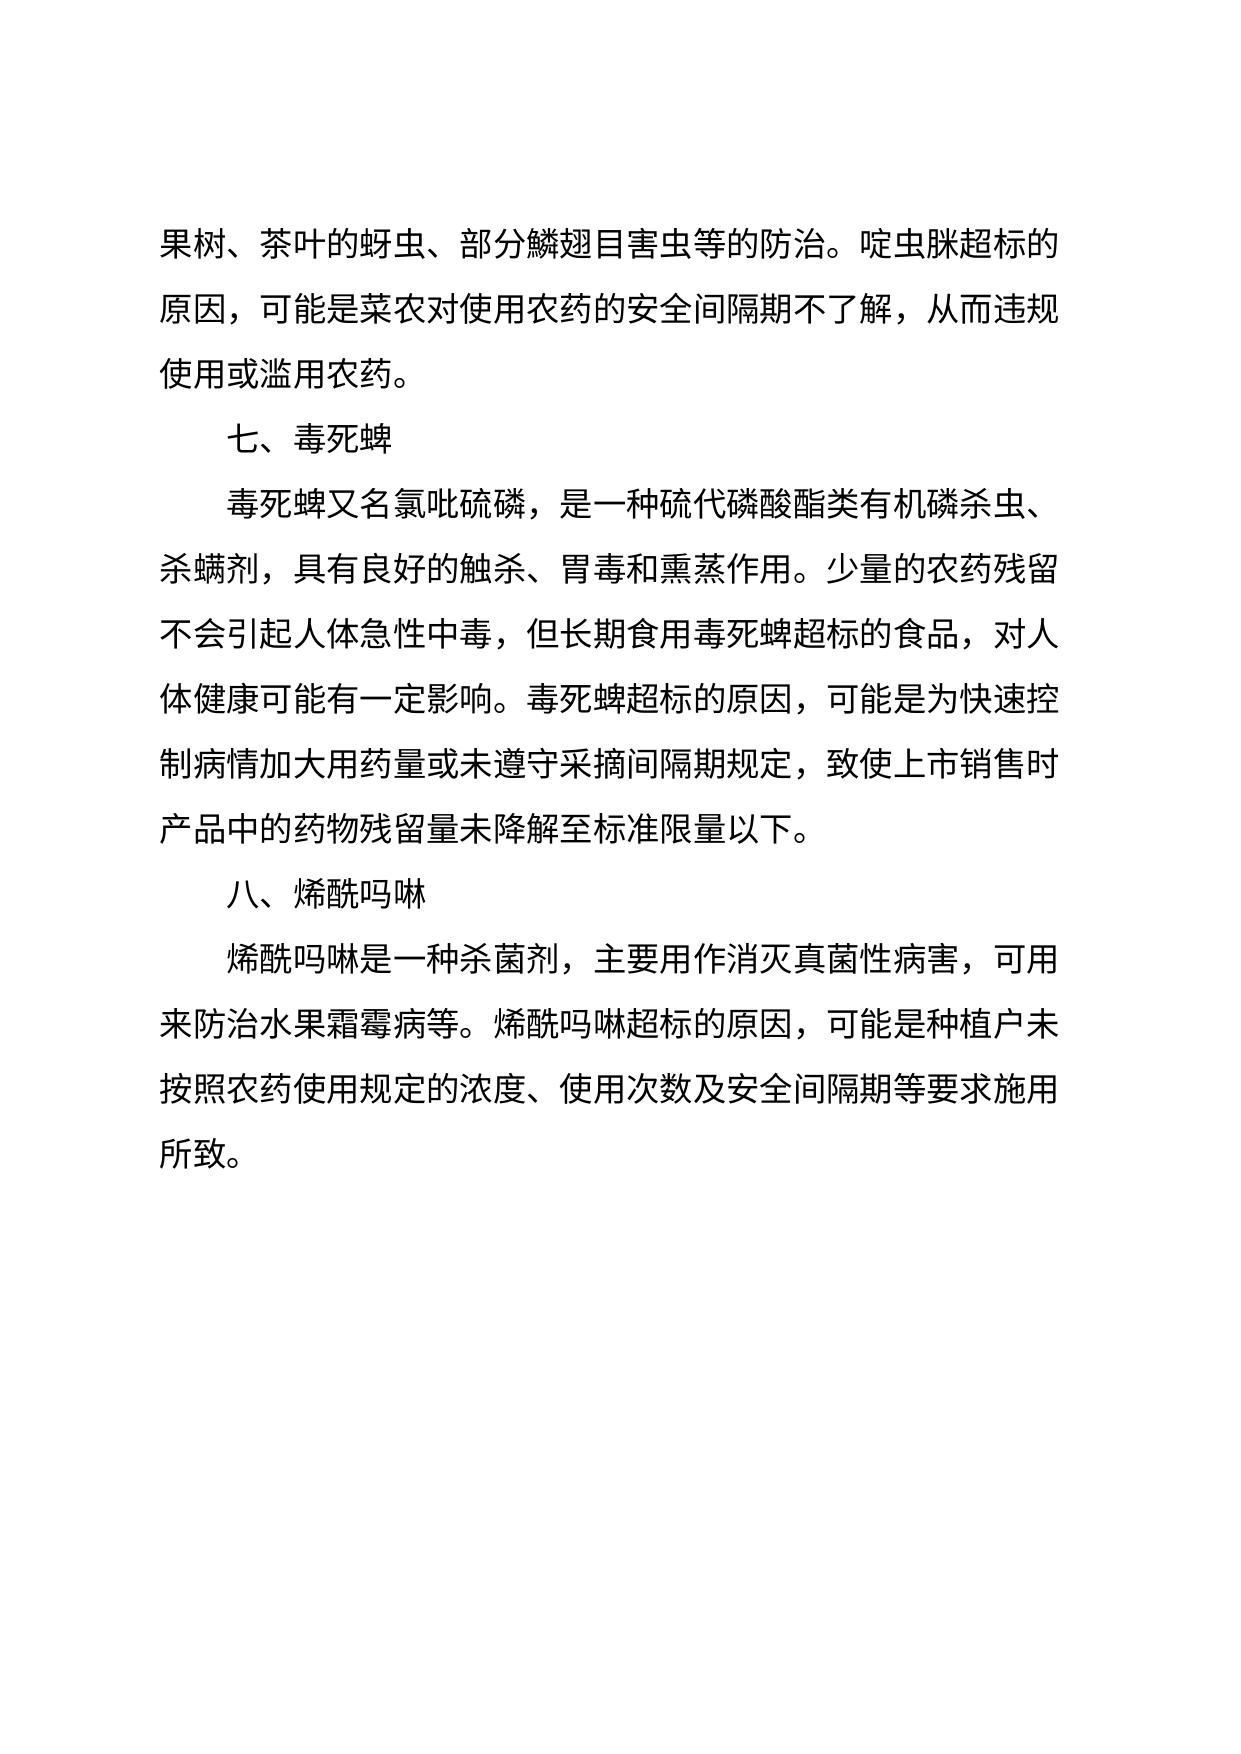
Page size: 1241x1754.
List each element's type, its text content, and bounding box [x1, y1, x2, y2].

text 毒死蜱又名氯吡硫磷，是一种硫代磷酸酯类有机磷杀虫、杀螨剂，具有良好的触杀、胃毒和熏蒸作用。少量的农药残留不会引起人体急性中毒，但长期食用毒死蜱超标的食品，对人体健康可能有一定影响。毒死蜱超标的原因，可能是为快速控制病情加大用药量或未遵守采摘间隔期规定，致使上市销售时产品中的药物残留量未降解至标准限量以下。 [159, 469, 1081, 859]
list 毒死蜱 [159, 404, 1081, 469]
list 烯酰吗啉 [159, 859, 1081, 924]
text 烯酰吗啉是一种杀菌剂，主要用作消灭真菌性病害，可用来防治水果霜霉病等。烯酰吗啉超标的原因，可能是种植户未按照农药使用规定的浓度、使用次数及安全间隔期等要求施用所致。 [159, 924, 1081, 1184]
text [159, 209, 1081, 404]
